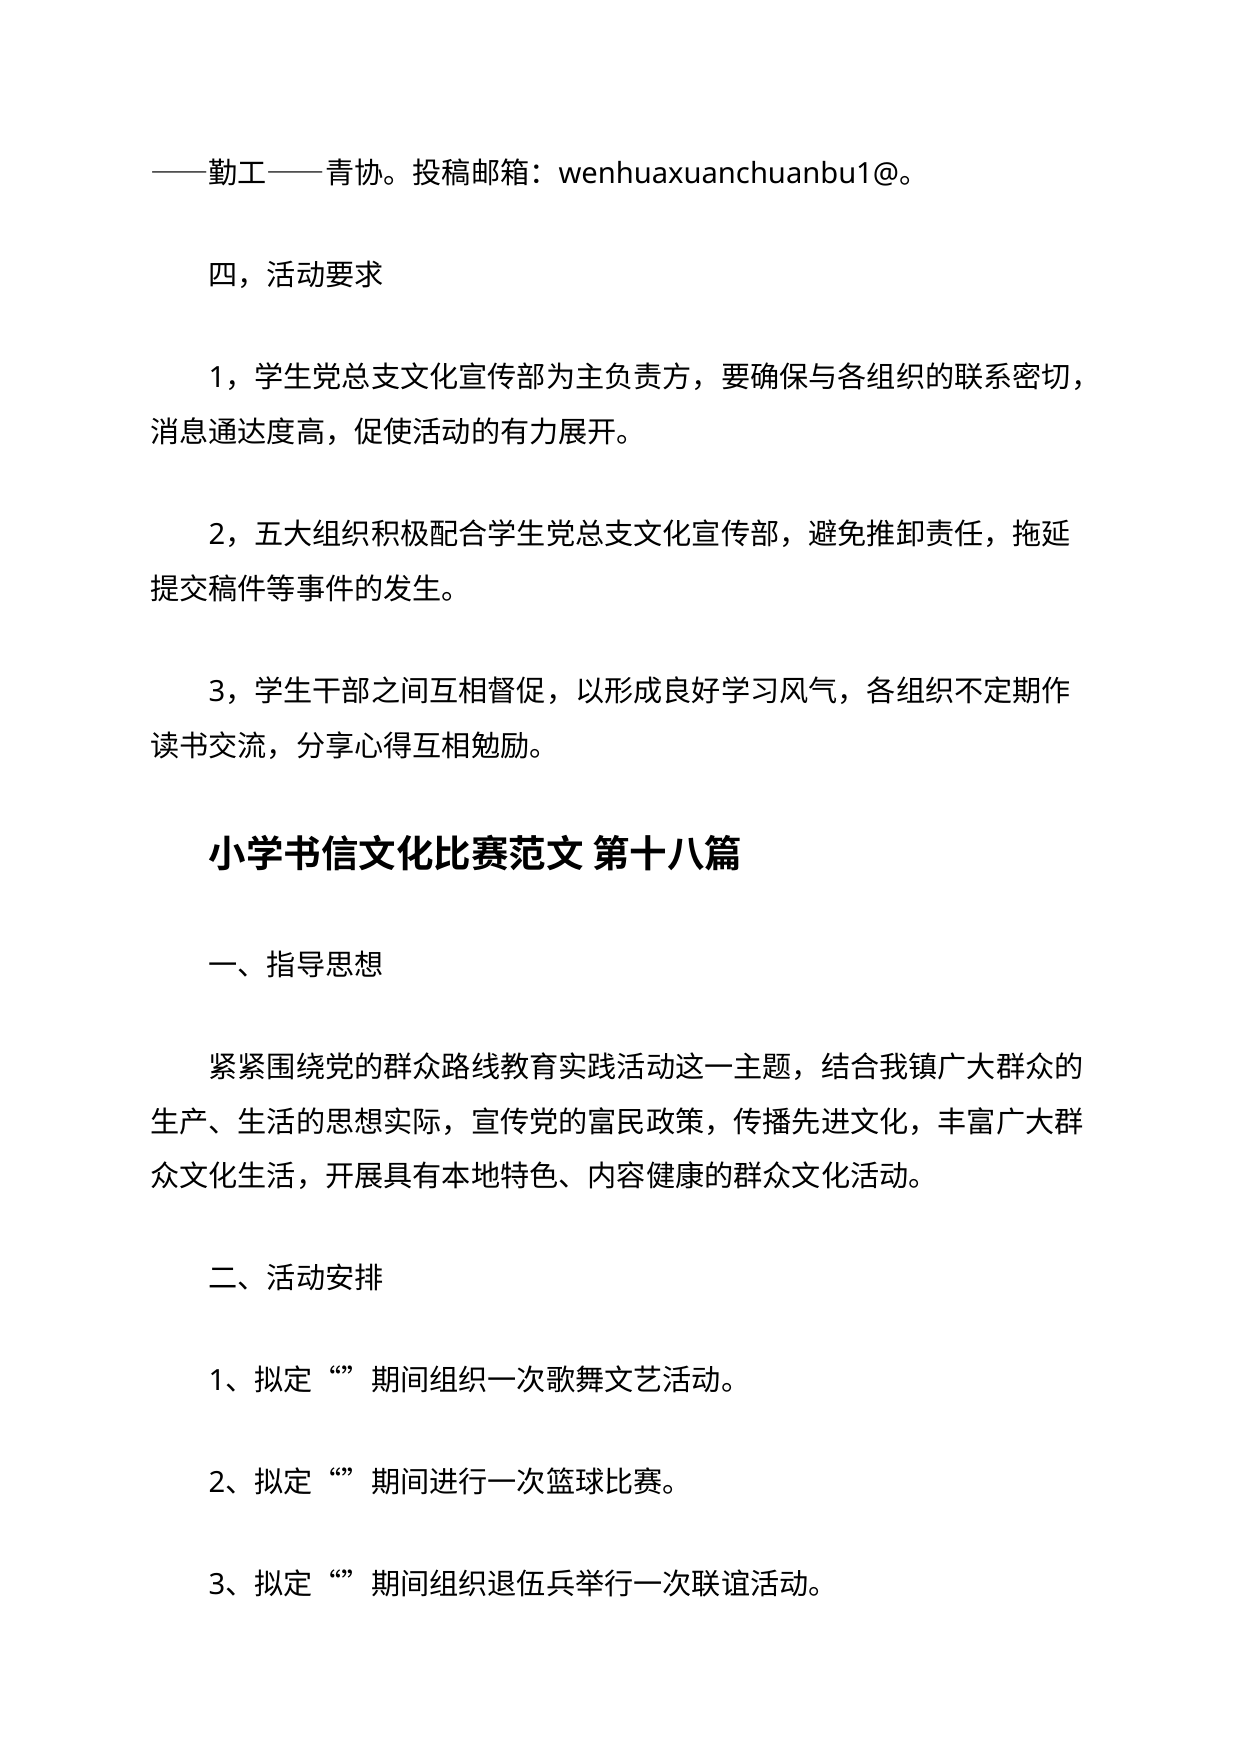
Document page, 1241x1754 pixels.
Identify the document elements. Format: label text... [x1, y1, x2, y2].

text 3、拟定“”期间组织退伍兵举行一次联谊活动。 [150, 1561, 1090, 1603]
text 3，学生干部之间互相督促，以形成良好学习风气，各组织不定期作读书交流，分享心得互相勉励。 [150, 667, 1090, 764]
text 一、指导思想 [150, 941, 1090, 984]
text 2，五大组织积极配合学生党总支文化宣传部，避免推卸责任，拖延提交稿件等事件的发生。 [150, 511, 1090, 608]
text 四，活动要求 [150, 252, 1090, 294]
text 1、拟定“”期间组织一次歌舞文艺活动。 [150, 1357, 1090, 1399]
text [150, 150, 1090, 192]
text 2、拟定“”期间进行一次篮球比赛。 [150, 1458, 1090, 1501]
text 紧紧围绕党的群众路线教育实践活动这一主题，结合我镇广大群众的生产、生活的思想实际，宣传党的富民政策，传播先进文化，丰富广大群众文化生活，开展具有本地特色、内容健康的群众文化活动。 [150, 1043, 1090, 1195]
text 小学书信文化比赛范文 第十八篇 [150, 824, 1090, 878]
text 二、活动安排 [150, 1255, 1090, 1297]
text 1，学生党总支文化宣传部为主负责方，要确保与各组织的联系密切，消息通达度高，促使活动的有力展开。 [150, 354, 1090, 451]
